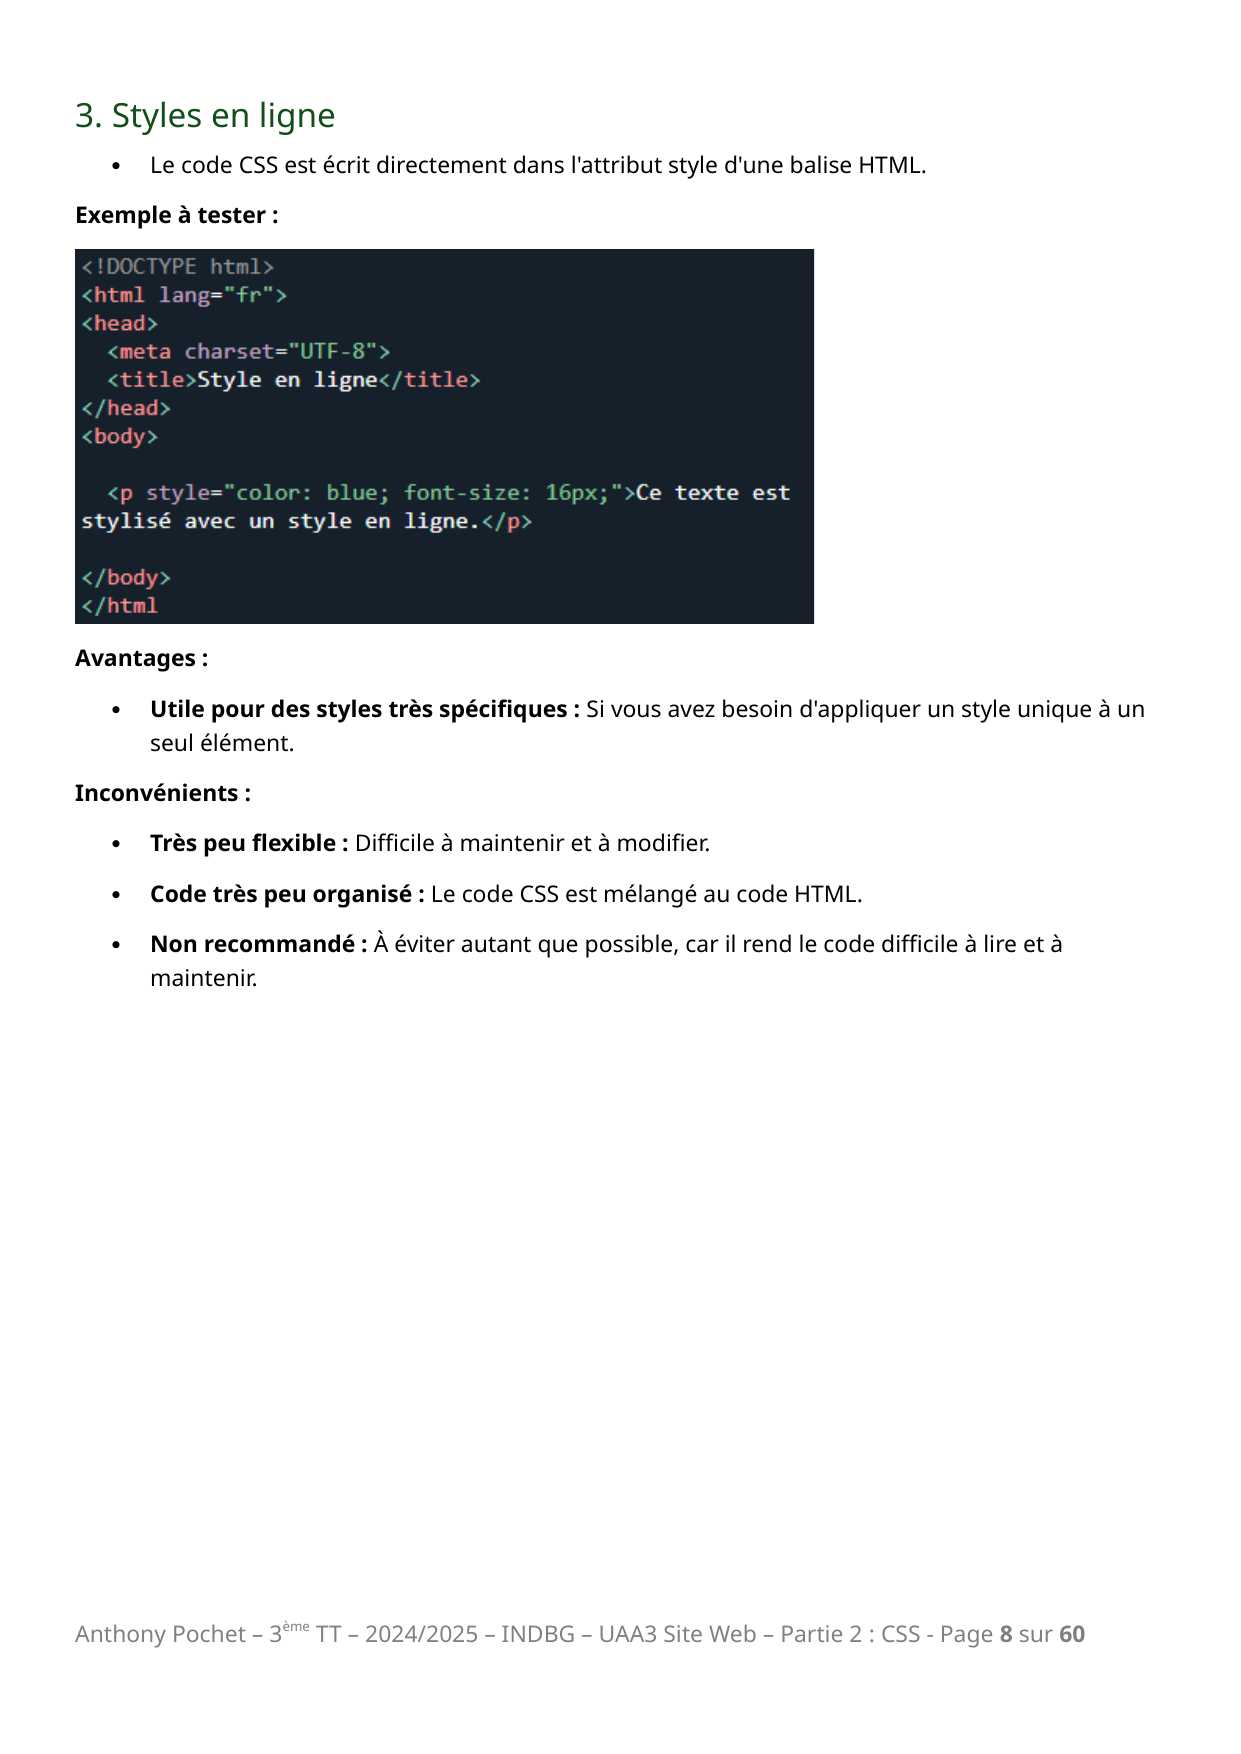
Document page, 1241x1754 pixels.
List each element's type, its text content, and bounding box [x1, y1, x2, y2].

text Exemple à tester : [75, 199, 1165, 231]
list Utile pour des styles très spécifiques : Si vous avez besoin d'appliquer un style unique à un seul élément. [112, 693, 1165, 758]
text Avantages : [75, 642, 1165, 674]
list Code très peu organisé : Le code CSS est mélangé au code HTML. [112, 878, 1165, 909]
list Le code CSS est écrit directement dans l'attribut style d'une balise HTML. [112, 149, 1165, 180]
list Très peu flexible : Difficile à maintenir et à modifier. [112, 827, 1165, 859]
list Non recommandé : À éviter autant que possible, car il rend le code difficile à lire et à maintenir. [112, 928, 1165, 993]
subtitle 3. Styles en ligne [75, 92, 1165, 137]
text Inconvénients : [75, 777, 1165, 808]
picture [75, 249, 815, 624]
